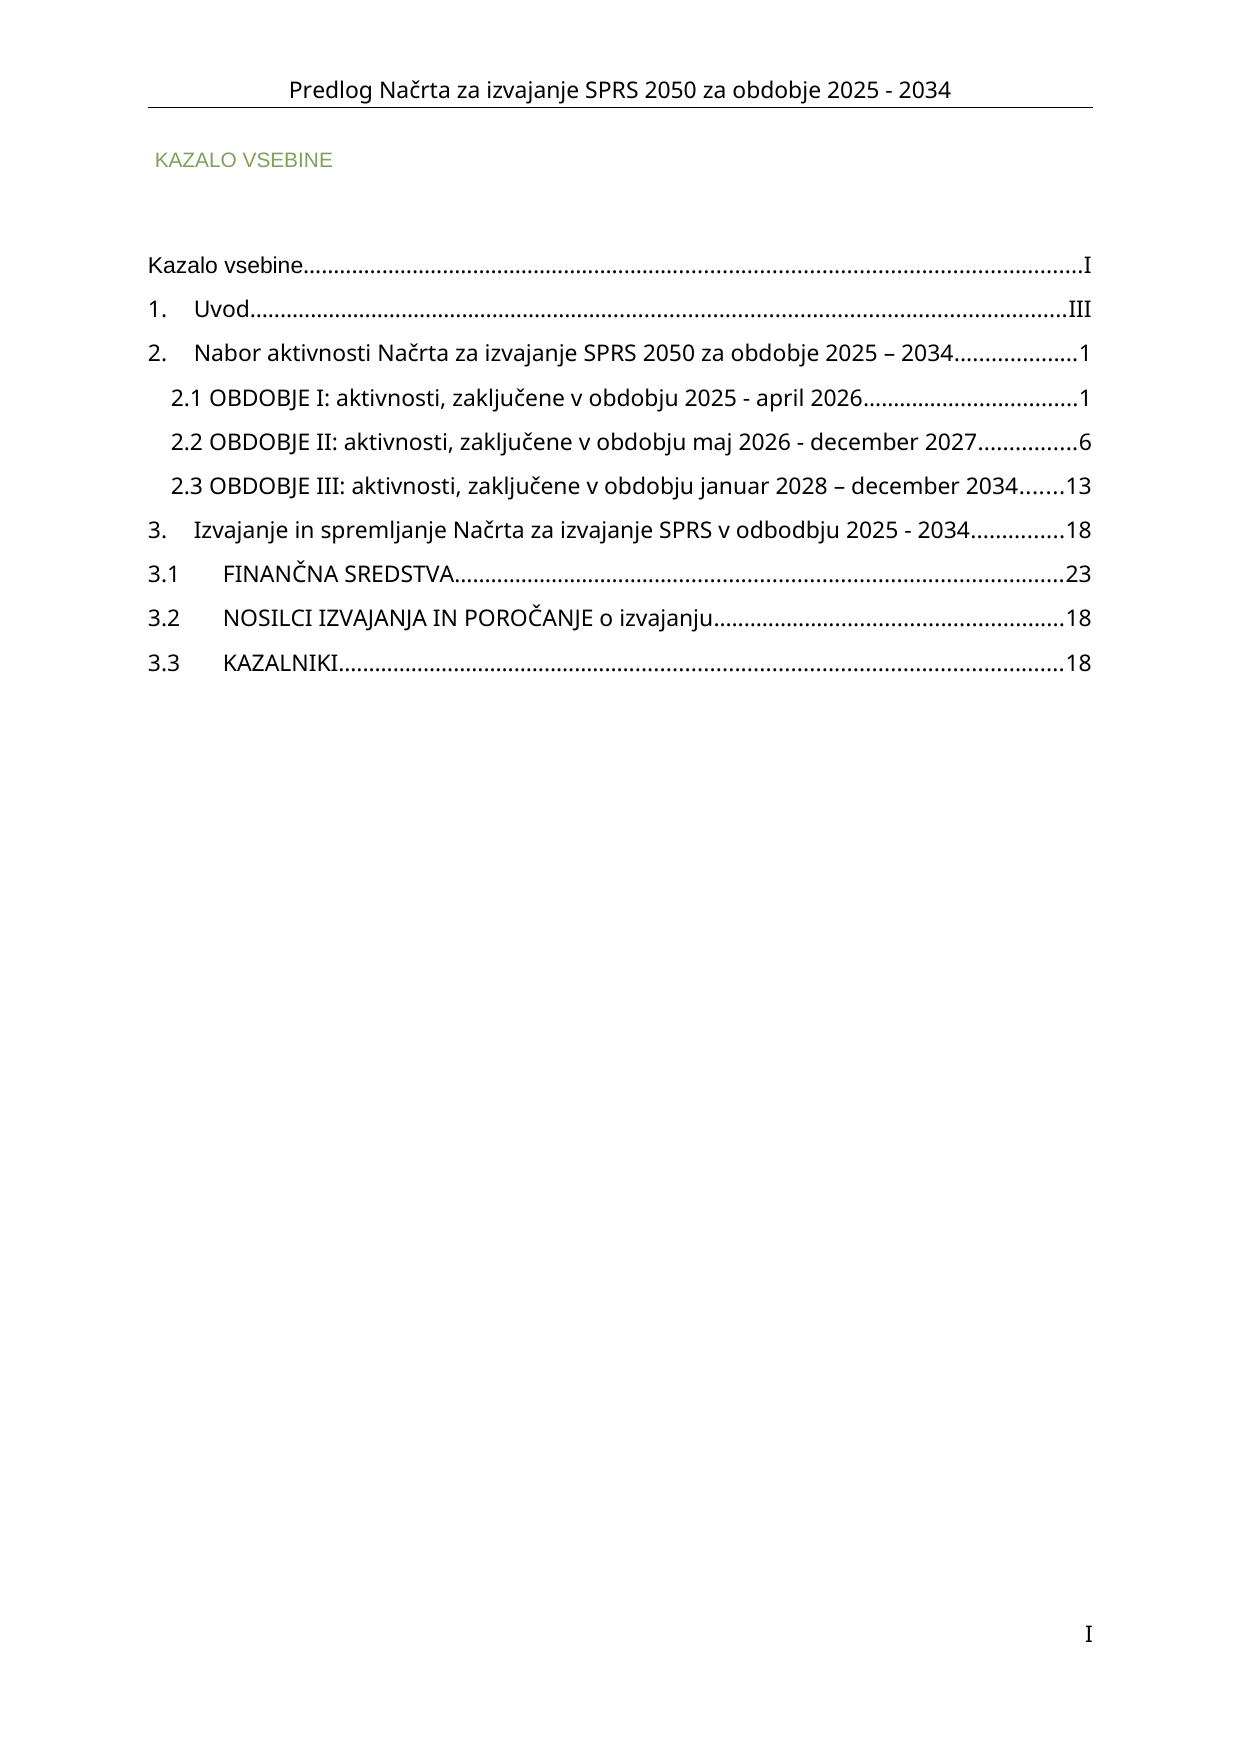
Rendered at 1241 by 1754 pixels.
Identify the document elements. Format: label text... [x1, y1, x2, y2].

list Kazalo vsebine [154, 148, 1093, 172]
